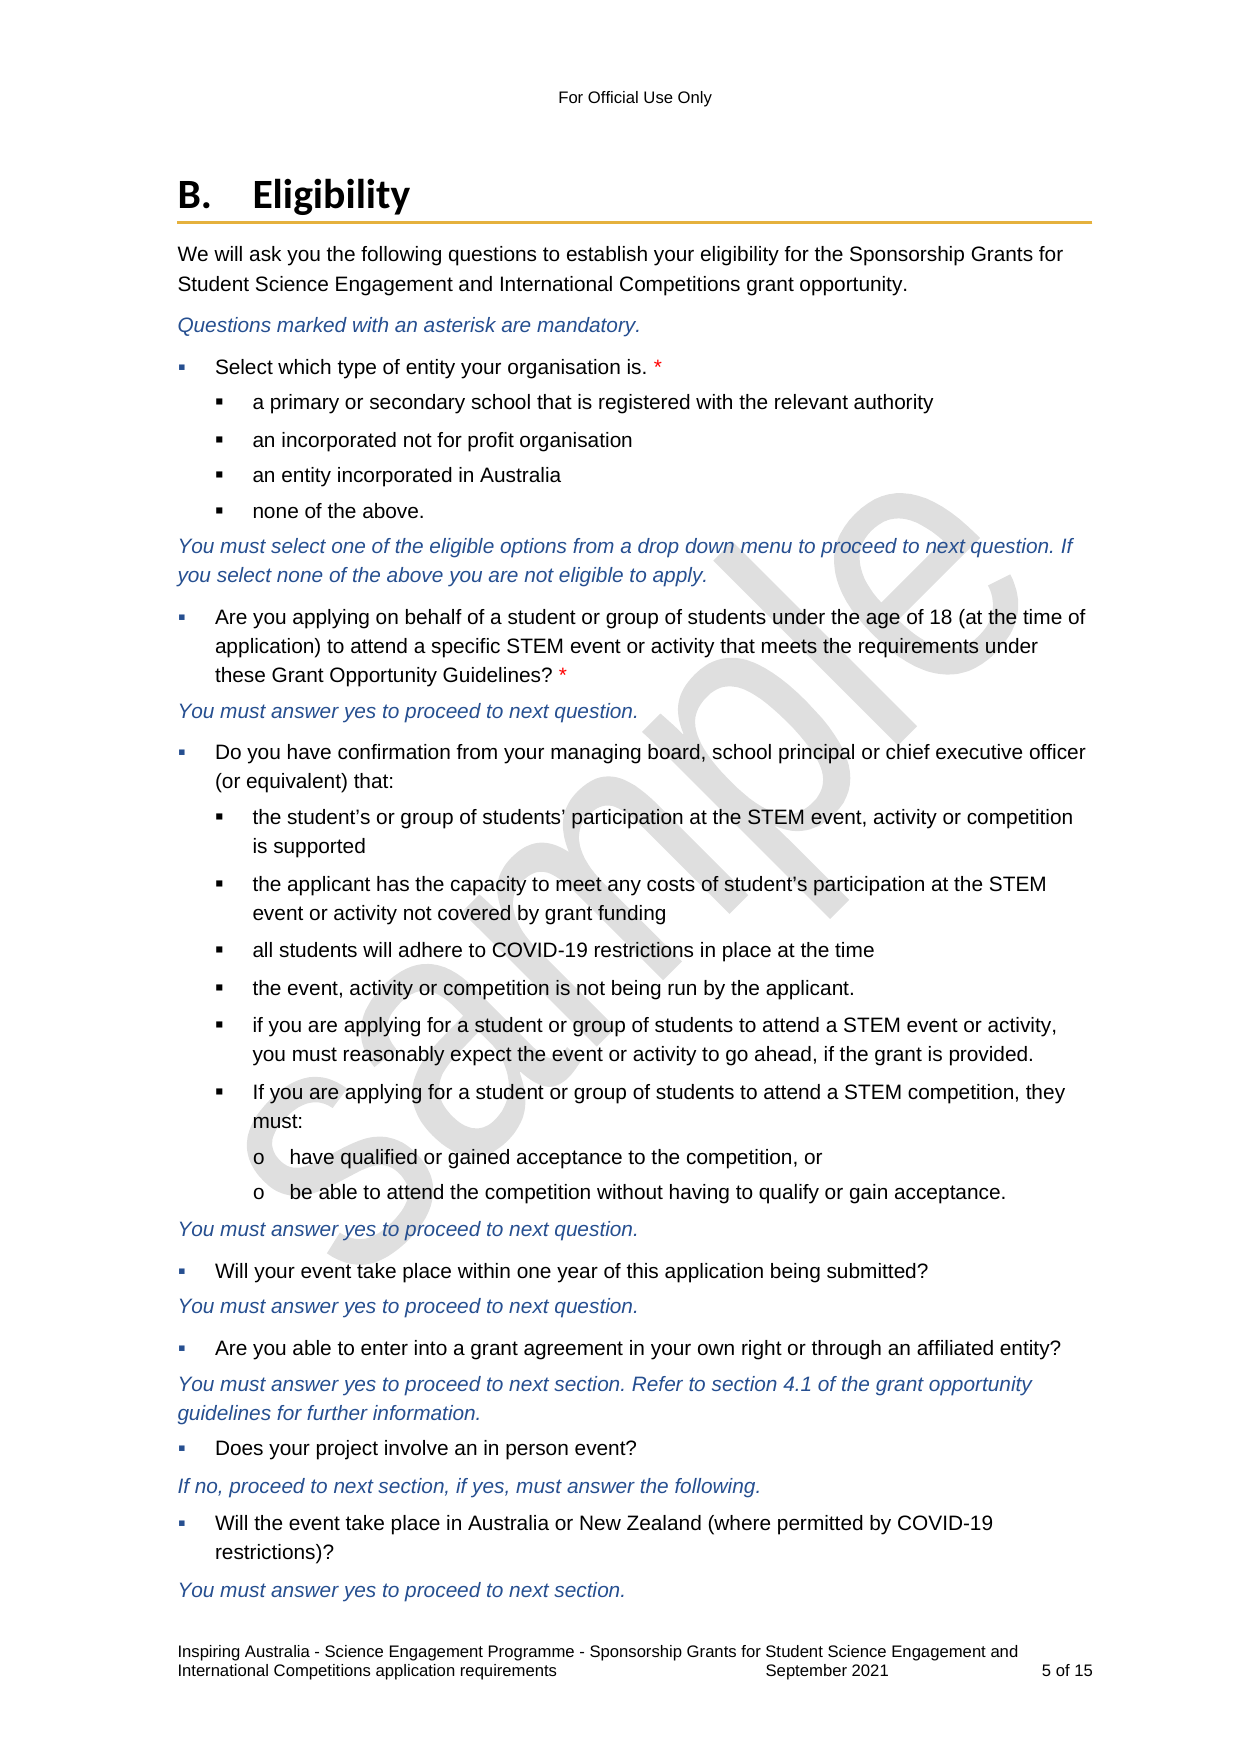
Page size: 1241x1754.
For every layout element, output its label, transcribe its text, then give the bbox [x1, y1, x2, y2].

list If you are applying for a student or group of students to attend a STEM competition, they must: [214, 1074, 1092, 1133]
list none of the above. [214, 493, 1092, 522]
text You must answer yes to proceed to next question. [177, 1212, 1092, 1241]
list If no, proceed to next section, if yes, must answer the following. [177, 1468, 1092, 1497]
list Are you able to enter into a grant agreement in your own right or through an affiliated entity? [177, 1331, 1092, 1360]
list Will your event take place within one year of this application being submitted? [177, 1254, 1092, 1283]
list Do you have confirmation from your managing board, school principal or chief executive officer (or equivalent) that: [177, 735, 1092, 793]
list the applicant has the capacity to meet any costs of student’s participation at the STEM event or activity not covered by grant funding [214, 866, 1092, 924]
list the student’s or group of students’ participation at the STEM event, activity or competition is supported [214, 799, 1092, 858]
list be able to attend the competition without having to qualify or gain acceptance. [252, 1177, 1092, 1206]
list an entity incorporated in Australia [214, 458, 1092, 487]
list an incorporated not for profit organisation [214, 422, 1092, 452]
text You must answer yes to proceed to next question. [177, 693, 1092, 722]
text You must select one of the eligible options from a drop down menu to proceed to next question. If you select none of the above you are not eligible to apply. [177, 529, 1092, 587]
list Does your project involve an in person event? [177, 1431, 1092, 1460]
list all students will adhere to COVID-19 restrictions in place at the time [214, 933, 1092, 962]
list the event, activity or competition is not being run by the applicant. [214, 970, 1092, 999]
subtitle Eligibility [177, 168, 1092, 221]
text We will ask you the following questions to establish your eligibility for the Sponsorship Grants for Student Science Engagement and International Competitions grant opportunity. [177, 237, 1092, 295]
list have qualified or gained acceptance to the competition, or [252, 1141, 1092, 1170]
list if you are applying for a student or group of students to attend a STEM event or activity, you must reasonably expect the event or activity to go ahead, if the grant is provided. [214, 1008, 1092, 1066]
list Are you applying on behalf of a student or group of students under the age of 18 (at the time of application) to attend a specific STEM event or activity that meets the requirements under these Grant Opportunity Guidelines? * [177, 599, 1092, 687]
list Select which type of entity your organisation is. * [177, 349, 1092, 379]
list You must answer yes to proceed to next section. Refer to section 4.1 of the grant opportunity guidelines for further information. [177, 1366, 1092, 1424]
text Questions marked with an asterisk are mandatory. [177, 308, 1092, 337]
text You must answer yes to proceed to next question. [177, 1289, 1092, 1318]
list You must answer yes to proceed to next section. [177, 1572, 1092, 1602]
list a primary or secondary school that is registered with the relevant authority [214, 385, 1092, 414]
list Will the event take place in Australia or New Zealand (where permitted by COVID-19 restrictions)? [177, 1506, 1092, 1564]
